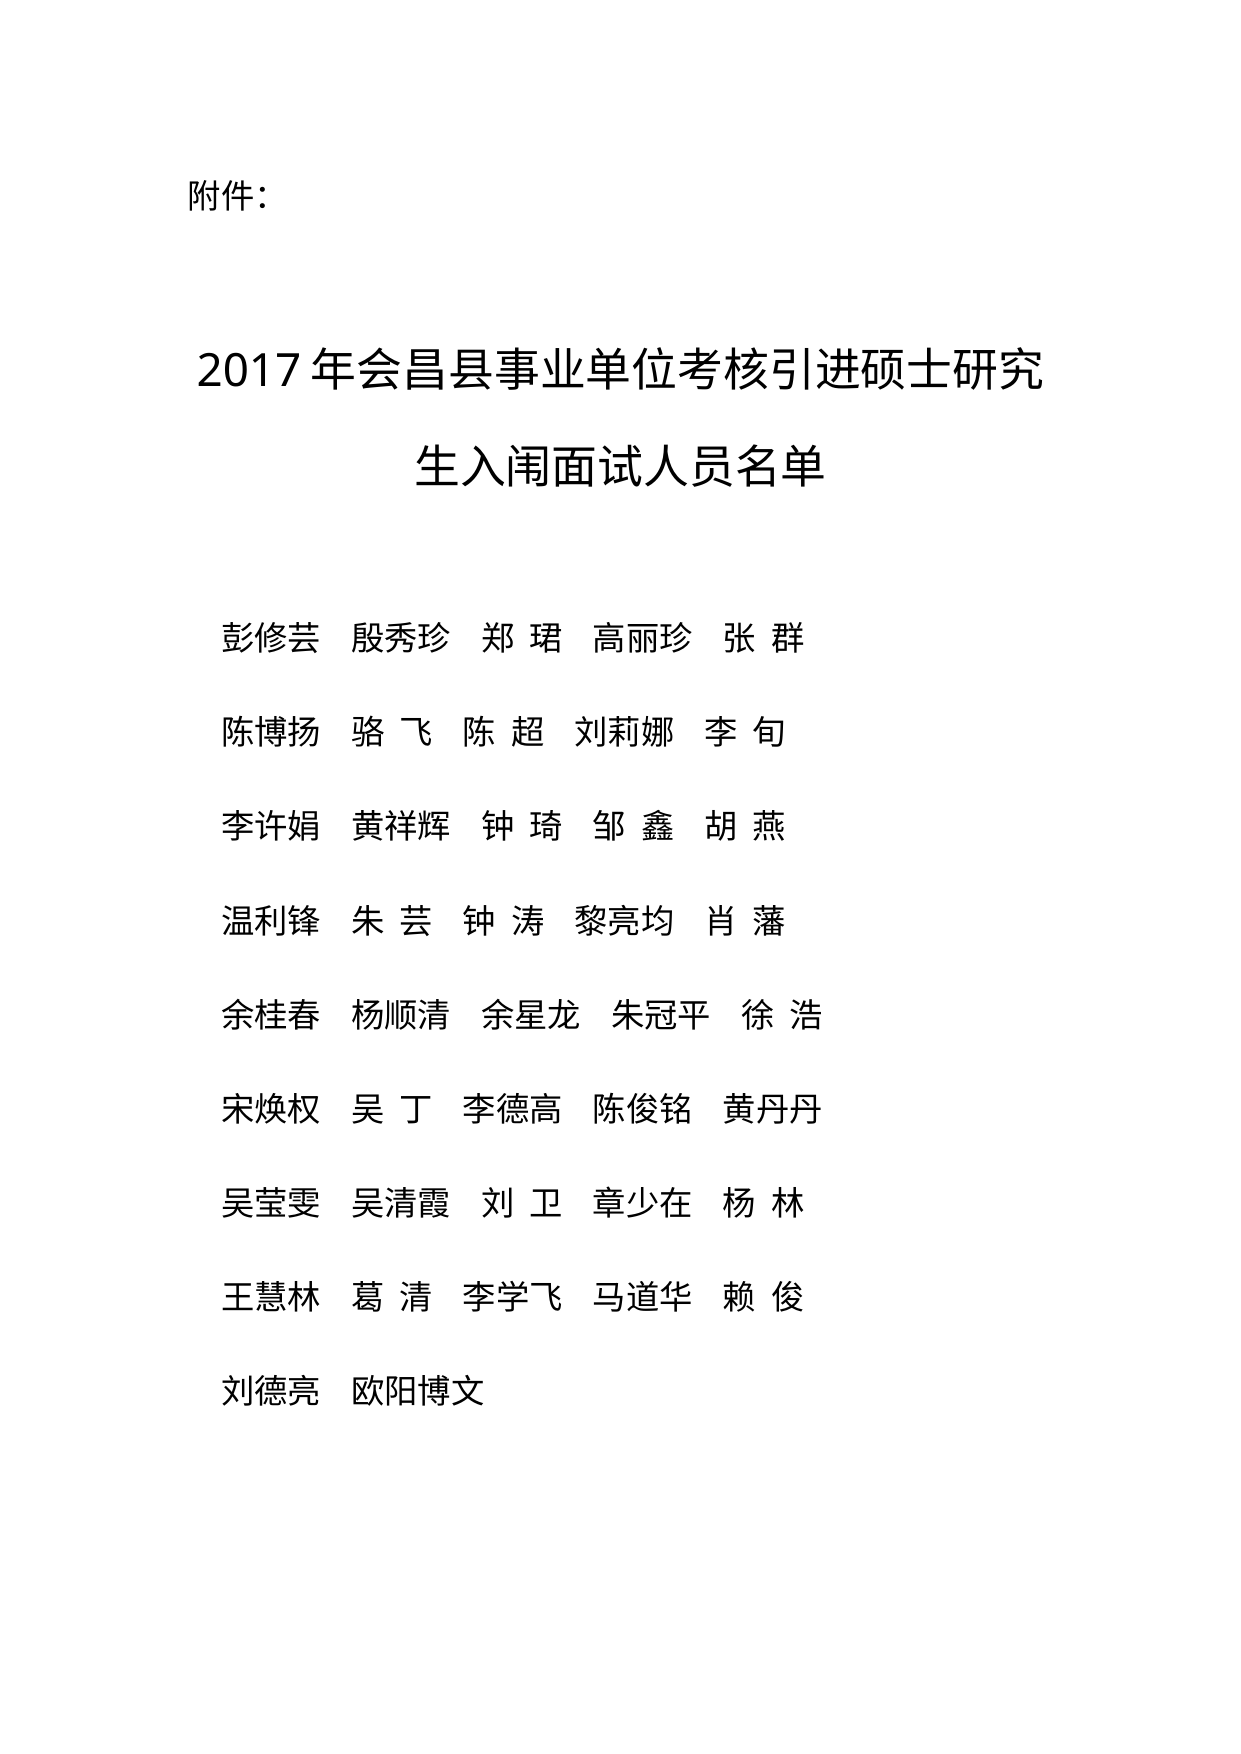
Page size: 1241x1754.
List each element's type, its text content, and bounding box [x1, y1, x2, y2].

text 2017年会昌县事业单位考核引进硕士研究生入闱面试人员名单 [187, 318, 1053, 513]
text 陈博扬 骆 飞 陈 超 刘莉娜 李 旬 [187, 698, 1053, 763]
text 吴莹雯 吴清霞 刘 卫 章少在 杨 林 [187, 1169, 1053, 1234]
text 彭修芸 殷秀珍 郑 珺 高丽珍 张 群 [187, 604, 1053, 669]
text 余桂春 杨顺清 余星龙 朱冠平 徐 浩 [187, 980, 1053, 1045]
text 附件： [187, 162, 1053, 227]
text 宋焕权 吴 丁 李德高 陈俊铭 黄丹丹 [187, 1074, 1053, 1139]
text 李许娟 黄祥辉 钟 琦 邹 鑫 胡 燕 [187, 792, 1053, 857]
text 王慧林 葛 清 李学飞 马道华 赖 俊 [187, 1263, 1053, 1328]
text 刘德亮 欧阳博文 [187, 1357, 1053, 1422]
text 温利锋 朱 芸 钟 涛 黎亮均 肖 藩 [187, 886, 1053, 951]
